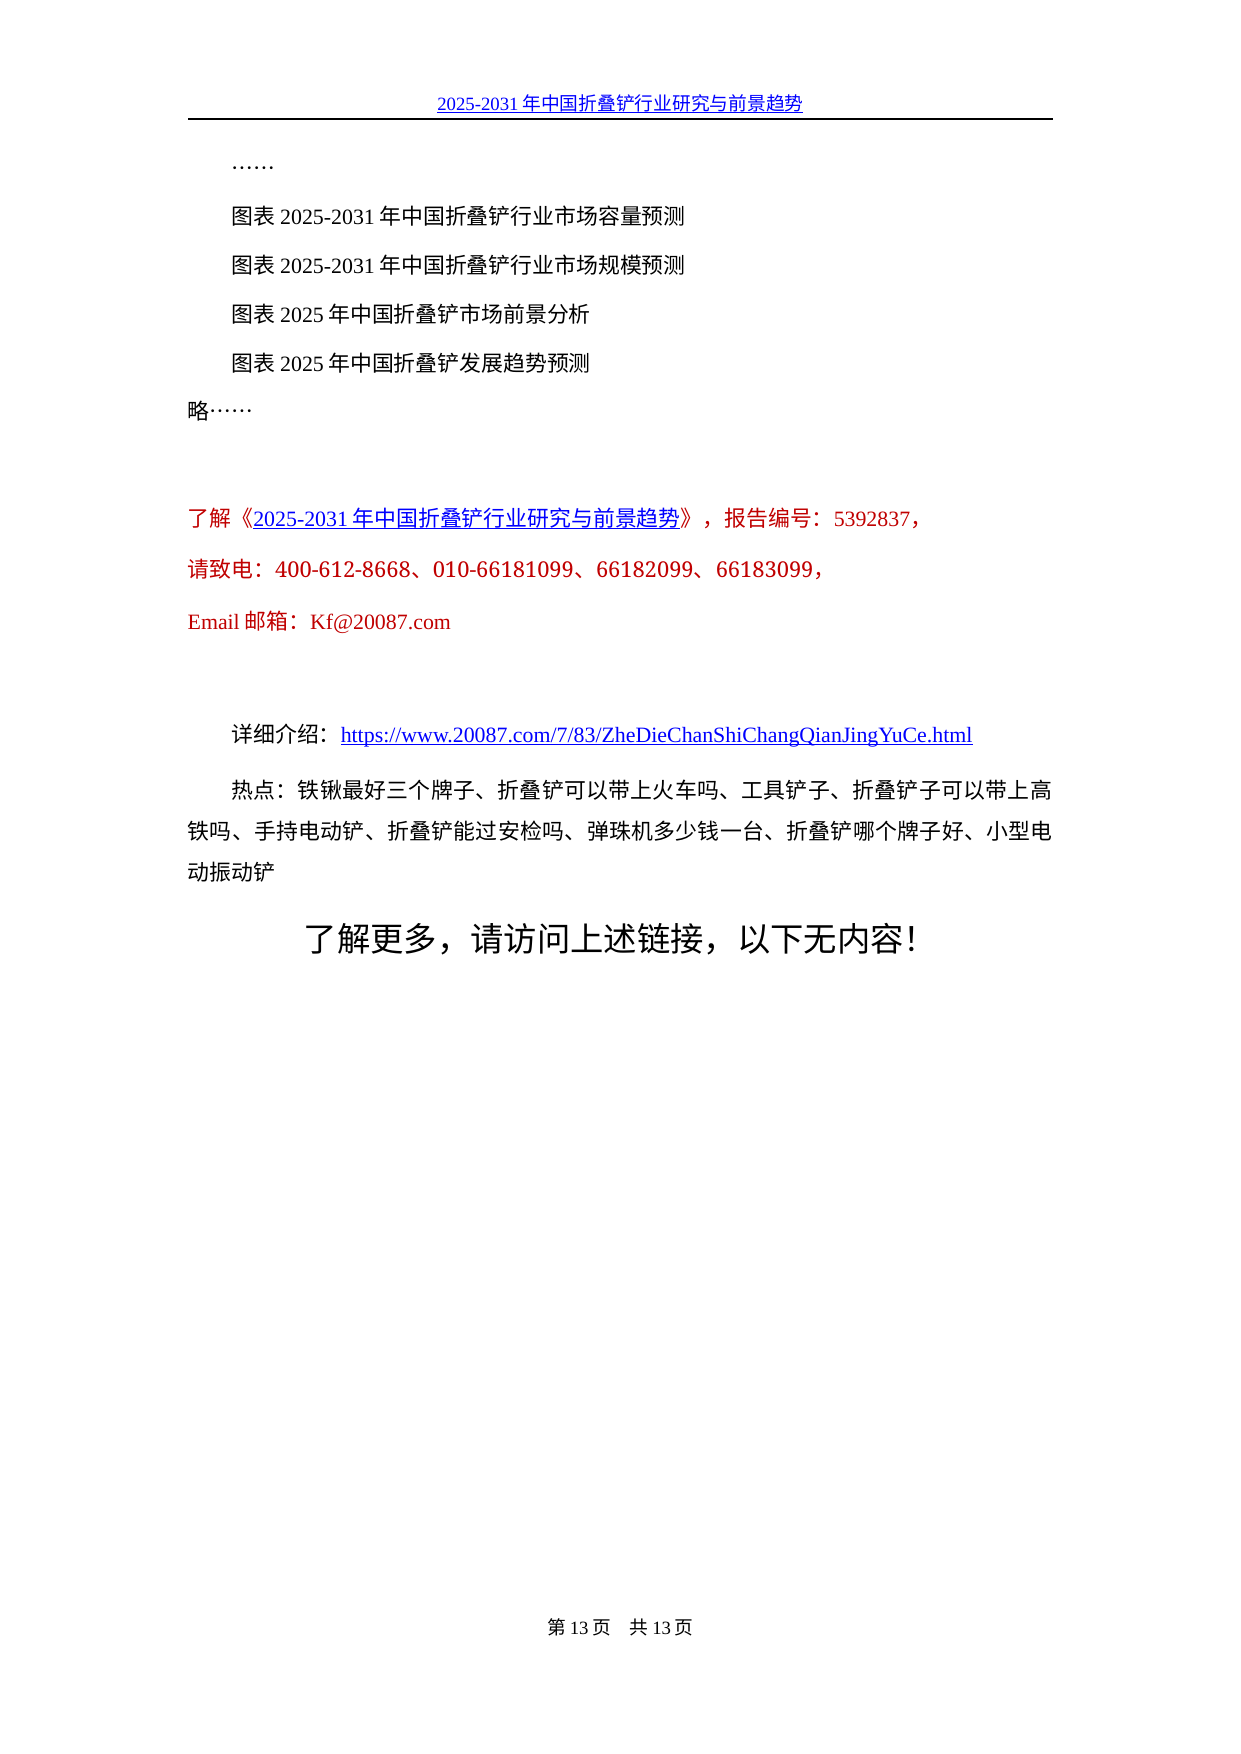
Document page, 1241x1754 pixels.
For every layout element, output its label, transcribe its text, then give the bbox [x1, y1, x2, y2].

title 了解更多，请访问上述链接，以下无内容！ [187, 904, 1053, 969]
text Email邮箱：Kf@20087.com [187, 603, 1053, 636]
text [187, 150, 1053, 426]
text 详细介绍：https://www.20087.com/7/83/ZheDieChanShiChangQianJingYuCe.html [187, 716, 1053, 749]
text 热点：铁锹最好三个牌子、折叠铲可以带上火车吗、工具铲子、折叠铲子可以带上高铁吗、手持电动铲、折叠铲能过安检吗、弹珠机多少钱一台、折叠铲哪个牌子好、小型电动振动铲 [187, 773, 1053, 887]
text 请致电：400-612-8668、010-66181099、66182099、66183099， [187, 552, 1053, 584]
text 了解《2025-2031年中国折叠铲行业研究与前景趋势》，报告编号：5392837， [187, 500, 1053, 533]
